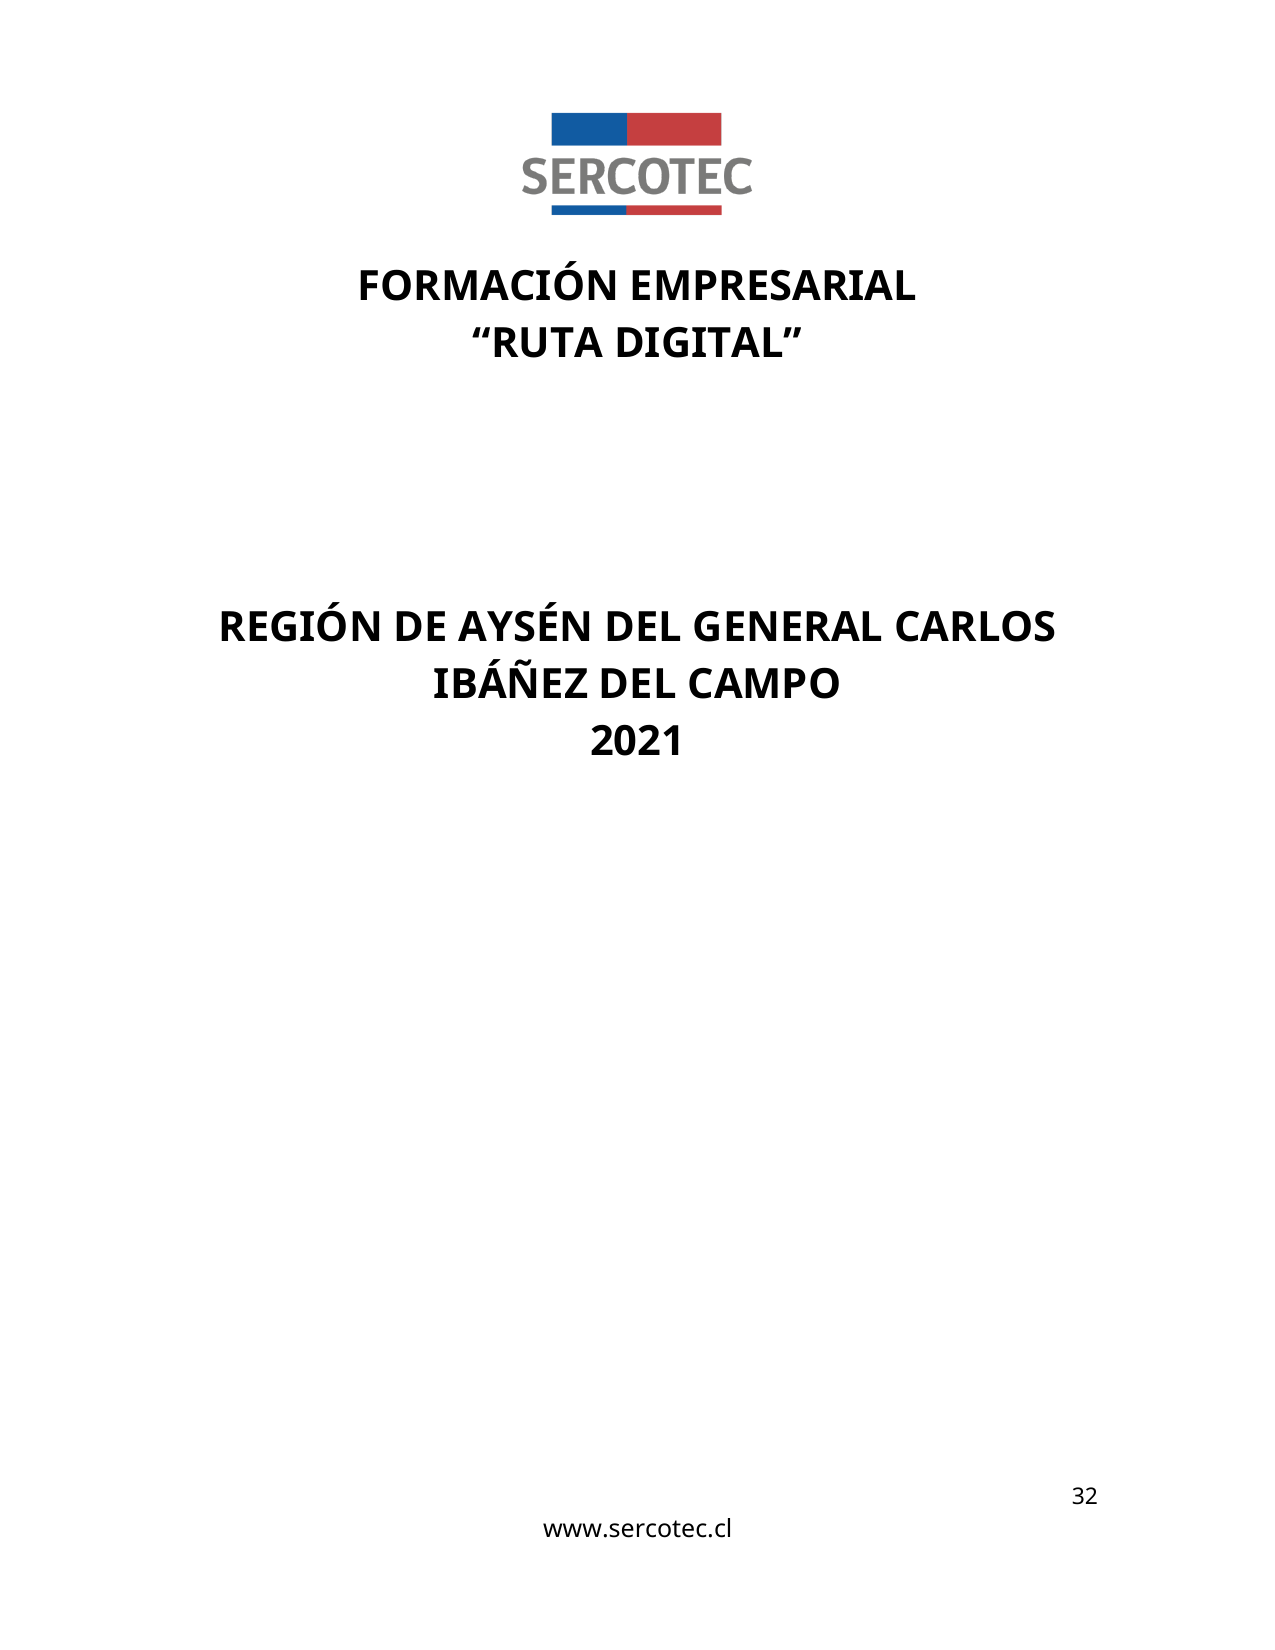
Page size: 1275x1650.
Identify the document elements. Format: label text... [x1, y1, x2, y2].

text REGIÓN DE AYSÉN DEL GENERAL CARLOS IBÁÑEZ DEL CAMPO [177, 597, 1098, 710]
picture [512, 105, 763, 225]
text 2021 [177, 710, 1098, 767]
text “RUTA DIGITAL” [177, 313, 1098, 370]
text FORMACIÓN EMPRESARIAL [177, 256, 1098, 313]
